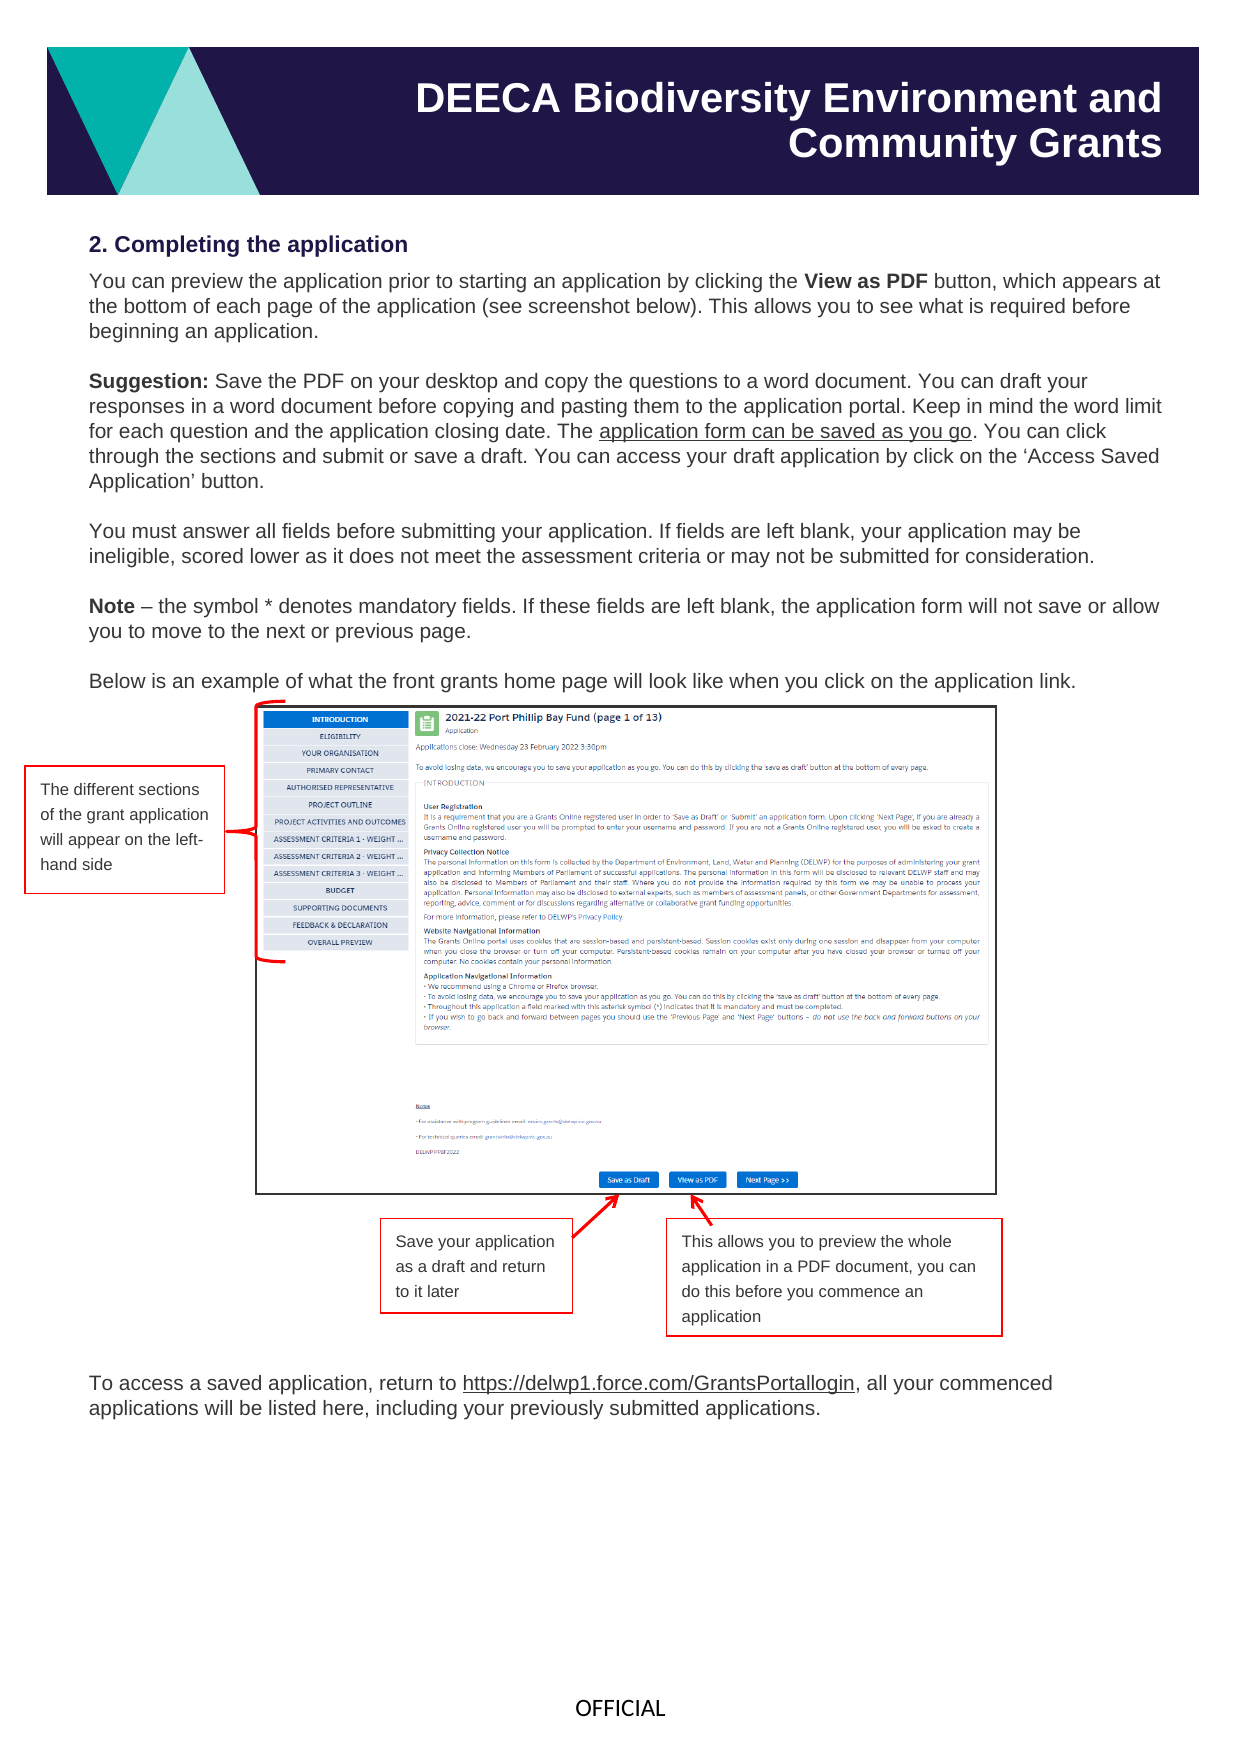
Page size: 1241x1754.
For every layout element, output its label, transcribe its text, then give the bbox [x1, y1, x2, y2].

text You can preview the application prior to starting an application by clicking the View as PDF button, which appears at the bottom of each page of the application (see screenshot below). This allows you to see what is required before beginning an application. [89, 268, 1163, 343]
text You must answer all fields before submitting your application. If fields are left blank, your application may be ineligible, scored lower as it does not meet the assessment criteria or may not be submitted for consideration. [89, 518, 1163, 568]
subtitle 2. Completing the application [89, 230, 1163, 257]
text Suggestion: Save the PDF on your desktop and copy the questions to a word document. You can draft your responses in a word document before copying and pasting them to the application portal. Keep in mind the word limit for each question and the application closing date. The application form can be saved as you go. You can click through the sections and submit or save a draft. You can access your draft application by click on the ‘Access Saved Application’ button. [89, 368, 1163, 493]
text Note – the symbol * denotes mandatory fields. If these fields are left blank, the application form will not save or allow you to move to the next or previous page. [89, 593, 1163, 643]
picture [257, 708, 995, 1193]
text Below is an example of what the front grants home page will look like when you click on the application link. [89, 668, 1163, 693]
text To access a saved application, return to https://delwp1.force.com/GrantsPortallogin, all your commenced applications will be listed here, including your previously submitted applications. [89, 1370, 1163, 1420]
